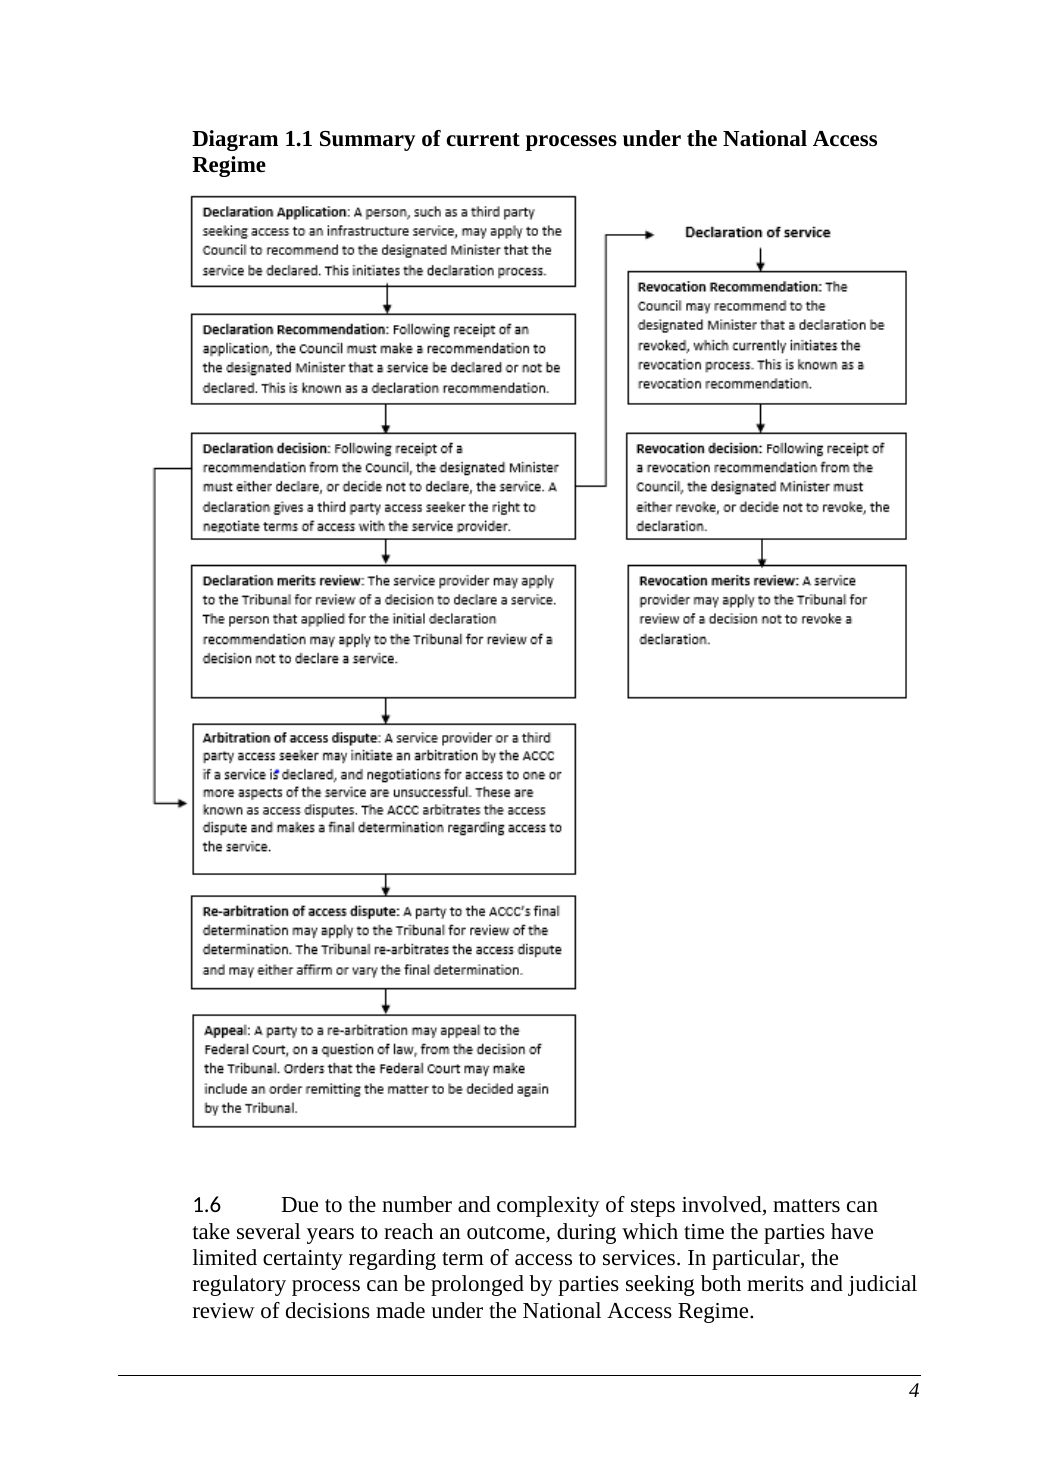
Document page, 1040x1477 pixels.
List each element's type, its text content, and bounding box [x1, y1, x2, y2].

picture [128, 183, 927, 1136]
list Diagram 1.1 Summary of current processes under the National Access Regime [192, 125, 921, 178]
text Due to the number and complexity of steps involved, matters can take several years to reach an outcome, during which time the parties have limited certainty regarding term of access to services. In particular, the regulatory process can be prolonged by parties seeking both merits and judicial review of decisions made under the National Access Regime. [192, 1136, 921, 1323]
